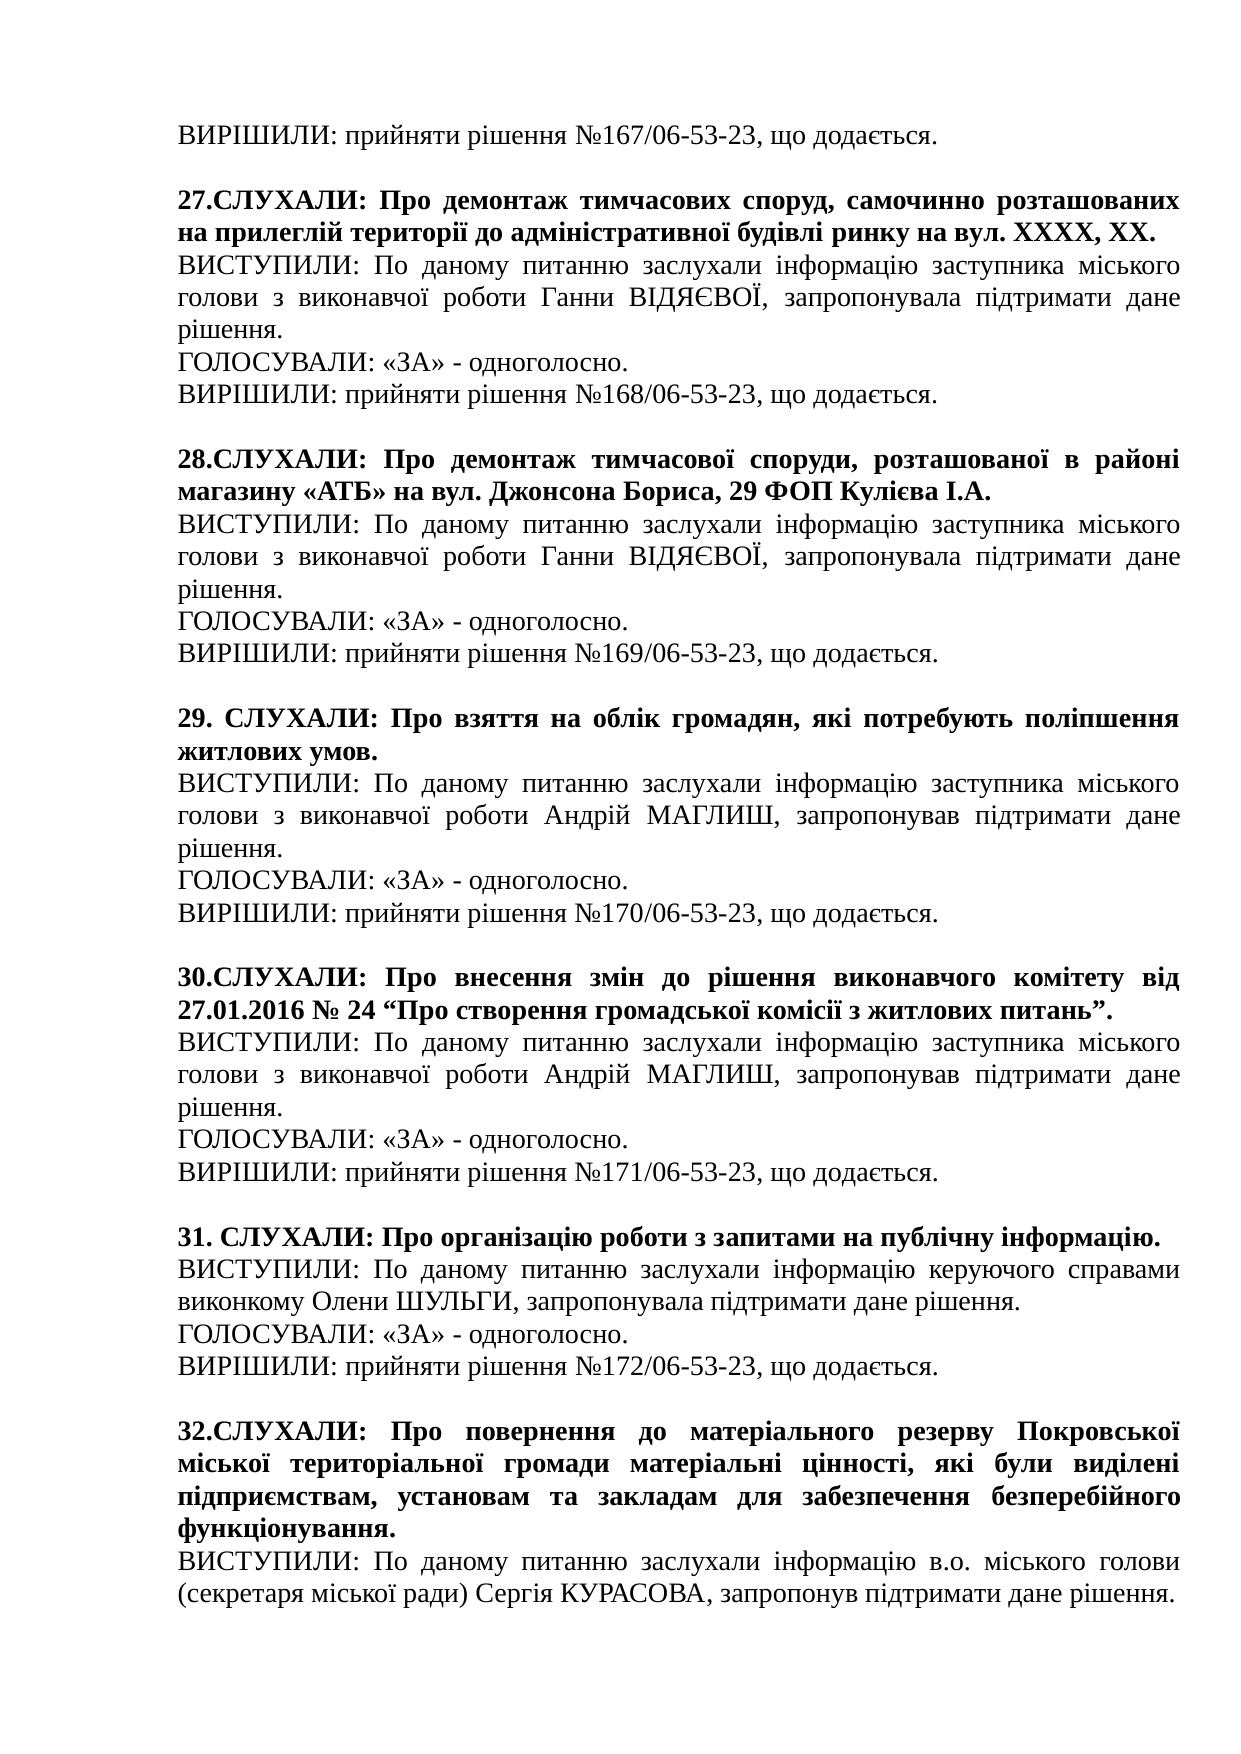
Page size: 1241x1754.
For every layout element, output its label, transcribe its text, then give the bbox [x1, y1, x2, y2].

text ГОЛОСУВАЛИ: «ЗА» - одноголосно. [177, 1122, 1181, 1155]
text ВИРІШИЛИ: прийняти рішення №169/06-53-23, що додається. [177, 636, 1181, 669]
text ГОЛОСУВАЛИ: «ЗА» - одноголосно. [177, 345, 1181, 377]
text 29. СЛУХАЛИ: Про взяття на облік громадян, які потребують поліпшення житлових умов. [177, 701, 1181, 766]
text ВИСТУПИЛИ: По даному питанню заслухали інформацію заступника міського голови з виконавчої роботи Андрій МАГЛИШ, запропонував підтримати дане рішення. [177, 766, 1181, 863]
text ВИСТУПИЛИ: По даному питанню заслухали інформацію керуючого справами виконкому Олени ШУЛЬГИ, запропонувала підтримати дане рішення. [177, 1252, 1181, 1317]
text ГОЛОСУВАЛИ: «ЗА» - одноголосно. [177, 1317, 1181, 1349]
text ВИРІШИЛИ: прийняти рішення №167/06-53-23, що додається. [177, 118, 1181, 151]
text 32.СЛУХАЛИ: Про повернення до матеріального резерву Покровської міської територіальної громади матеріальні цінності, які були виділені підприємствам, установам та закладам для забезпечення безперебійного функціонування. [177, 1414, 1181, 1543]
text ВИСТУПИЛИ: По даному питанню заслухали інформацію заступника міського голови з виконавчої роботи Андрій МАГЛИШ, запропонував підтримати дане рішення. [177, 1025, 1181, 1122]
text ВИРІШИЛИ: прийняти рішення №171/06-53-23, що додається. [177, 1155, 1181, 1187]
text ВИСТУПИЛИ: По даному питанню заслухали інформацію в.о. міського голови (секретаря міської ради) Сергія КУРАСОВА, запропонув підтримати дане рішення. [177, 1543, 1181, 1608]
text 31. СЛУХАЛИ: Про організацію роботи з запитами на публічну інформацію. [177, 1219, 1181, 1252]
text ВИРІШИЛИ: прийняти рішення №172/06-53-23, що додається. [177, 1349, 1181, 1382]
text ВИРІШИЛИ: прийняти рішення №168/06-53-23, що додається. [177, 377, 1181, 410]
text 27.СЛУХАЛИ: Про демонтаж тимчасових споруд, самочинно розташованих на прилеглій території до адміністративної будівлі ринку на вул. ХХХХ, ХХ. [177, 183, 1181, 248]
text 28.СЛУХАЛИ: Про демонтаж тимчасової споруди, розташованої в районі магазину «АТБ» на вул. Джонсона Бориса, 29 ФОП Кулієва І.А. [177, 442, 1181, 507]
text 30.СЛУХАЛИ: Про внесення змін до рішення виконавчого комітету від 27.01.2016 № 24 “Про створення громадської комісії з житлових питань”. [177, 960, 1181, 1025]
text ВИРІШИЛИ: прийняти рішення №170/06-53-23, що додається. [177, 896, 1181, 928]
text ГОЛОСУВАЛИ: «ЗА» - одноголосно. [177, 604, 1181, 636]
text ГОЛОСУВАЛИ: «ЗА» - одноголосно. [177, 863, 1181, 896]
